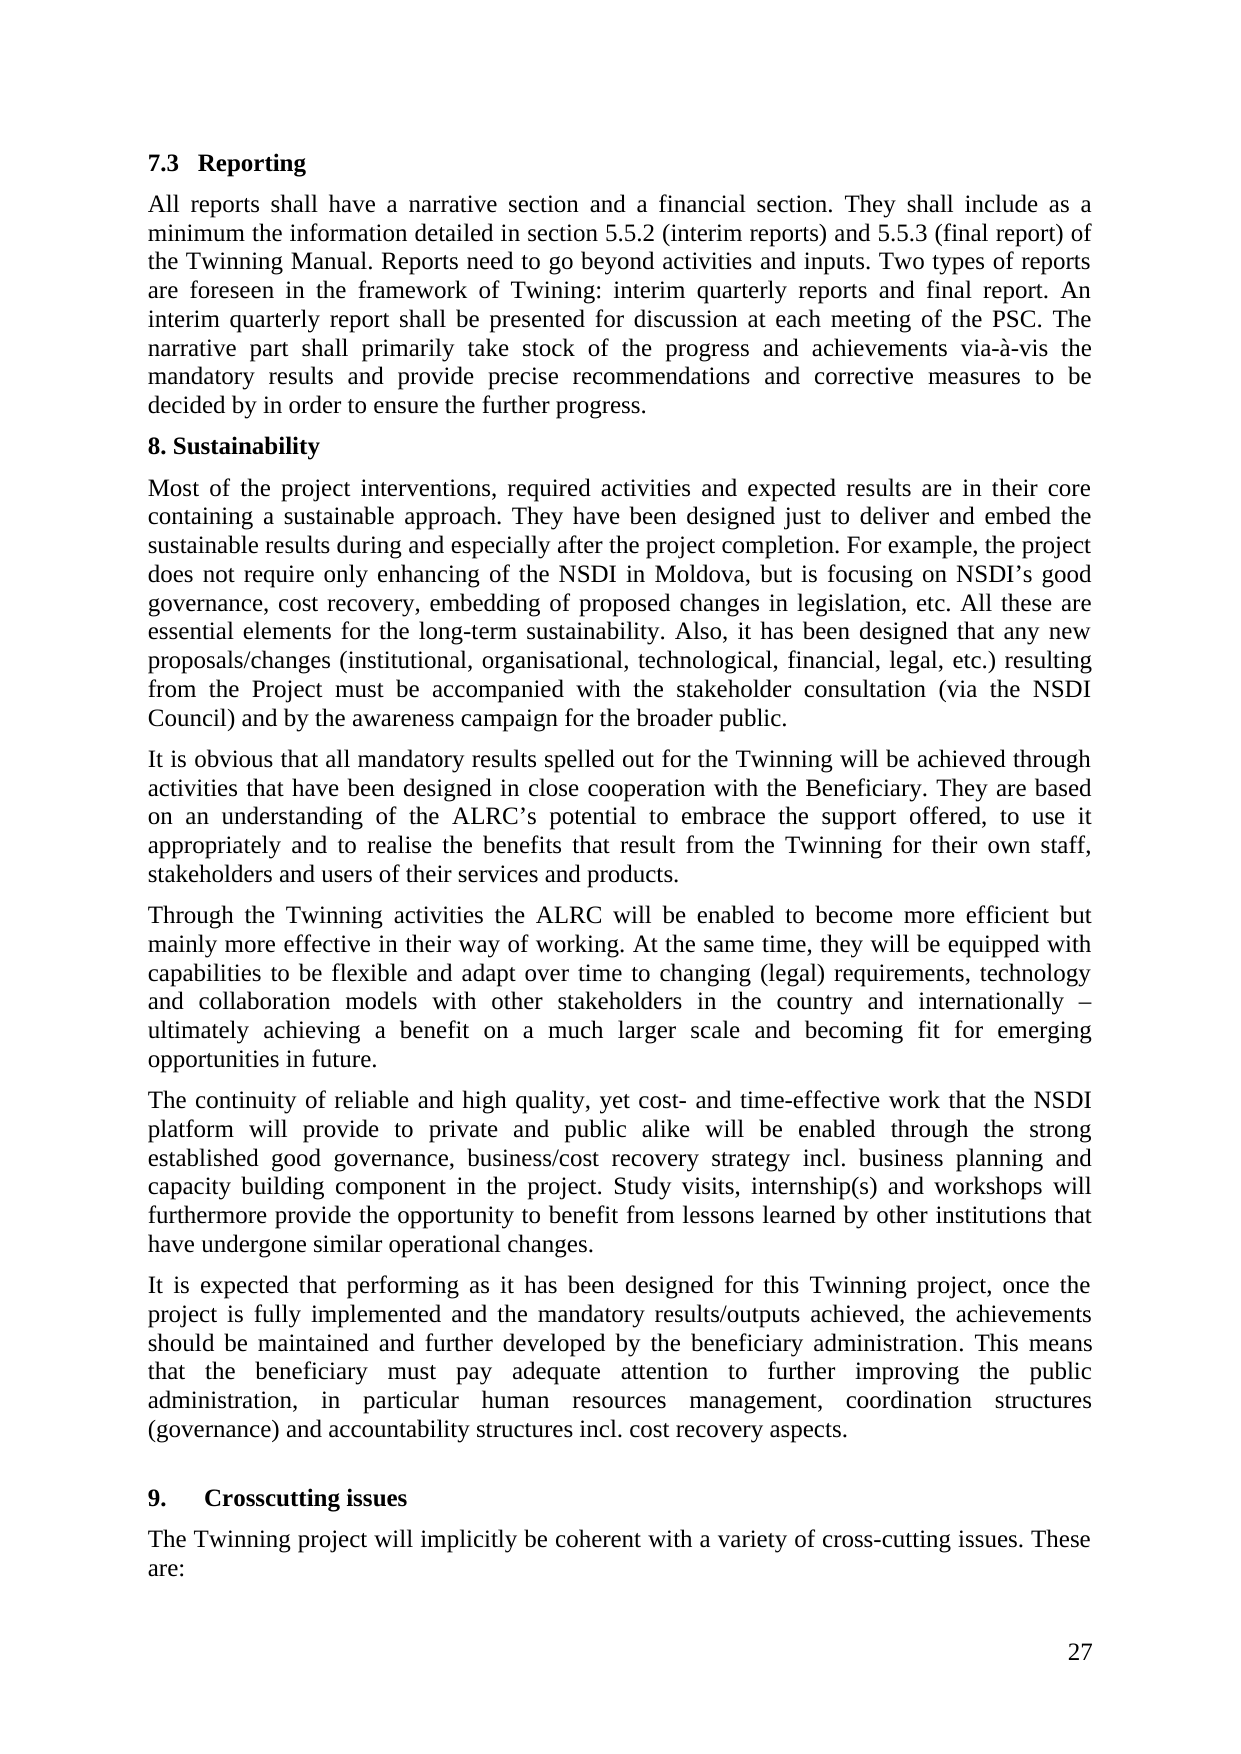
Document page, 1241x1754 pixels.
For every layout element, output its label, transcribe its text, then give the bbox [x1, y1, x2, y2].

text All reports shall have a narrative section and a financial section. They shall include as a minimum the information detailed in section 5.5.2 (interim reports) and 5.5.3 (final report) of the Twinning Manual. Reports need to go beyond activities and inputs. Two types of reports are foreseen in the framework of Twining: interim quarterly reports and final report. An interim quarterly report shall be presented for discussion at each meeting of the PSC. The narrative part shall primarily take stock of the progress and achievements via-à-vis the mandatory results and provide precise recommendations and corrective measures to be decided by in order to ensure the further progress. [148, 189, 1093, 419]
text It is obvious that all mandatory results spelled out for the Twinning will be achieved through activities that have been designed in close cooperation with the Beneficiary. They are based on an understanding of the ALRC’s potential to embrace the support offered, to use it appropriately and to realise the benefits that result from the Twinning for their own staff, stakeholders and users of their services and products. [148, 744, 1093, 888]
text Through the Twinning activities the ALRC will be enabled to become more efficient but mainly more effective in their way of working. At the same time, they will be equipped with capabilities to be flexible and adapt over time to changing (legal) requirements, technology and collaboration models with other stakeholders in the country and internationally – ultimately achieving a benefit on a much larger scale and becoming fit for emerging opportunities in future. [148, 900, 1093, 1073]
text The Twinning project will implicitly be coherent with a variety of cross-cutting issues. These are: [148, 1524, 1093, 1582]
text 9. Crosscutting issues [148, 1483, 1093, 1512]
text It is expected that performing as it has been designed for this Twinning project, once the project is fully implemented and the mandatory results/outputs achieved, the achievements should be maintained and further developed by the beneficiary administration. This means that the beneficiary must pay adequate attention to further improving the public administration, in particular human resources management, coordination structures (governance) and accountability structures incl. cost recovery aspects. [148, 1270, 1093, 1443]
text The continuity of reliable and high quality, yet cost- and time-effective work that the NSDI platform will provide to private and public alike will be enabled through the strong established good governance, business/cost recovery strategy incl. business planning and capacity building component in the project. Study visits, internship(s) and workshops will furthermore provide the opportunity to benefit from lessons learned by other institutions that have undergone similar operational changes. [148, 1085, 1093, 1258]
text 7.3 Reporting [148, 148, 1093, 176]
text Most of the project interventions, required activities and expected results are in their core containing a sustainable approach. They have been designed just to deliver and embed the sustainable results during and especially after the project completion. For example, the project does not require only enhancing of the NSDI in Moldova, but is focusing on NSDI’s good governance, cost recovery, embedding of proposed changes in legislation, etc. All these are essential elements for the long-term sustainability. Also, it has been designed that any new proposals/changes (institutional, organisational, technological, financial, legal, etc.) resulting from the Project must be accompanied with the stakeholder consultation (via the NSDI Council) and by the awareness campaign for the broader public. [148, 473, 1093, 731]
text 8. Sustainability [148, 431, 1093, 460]
